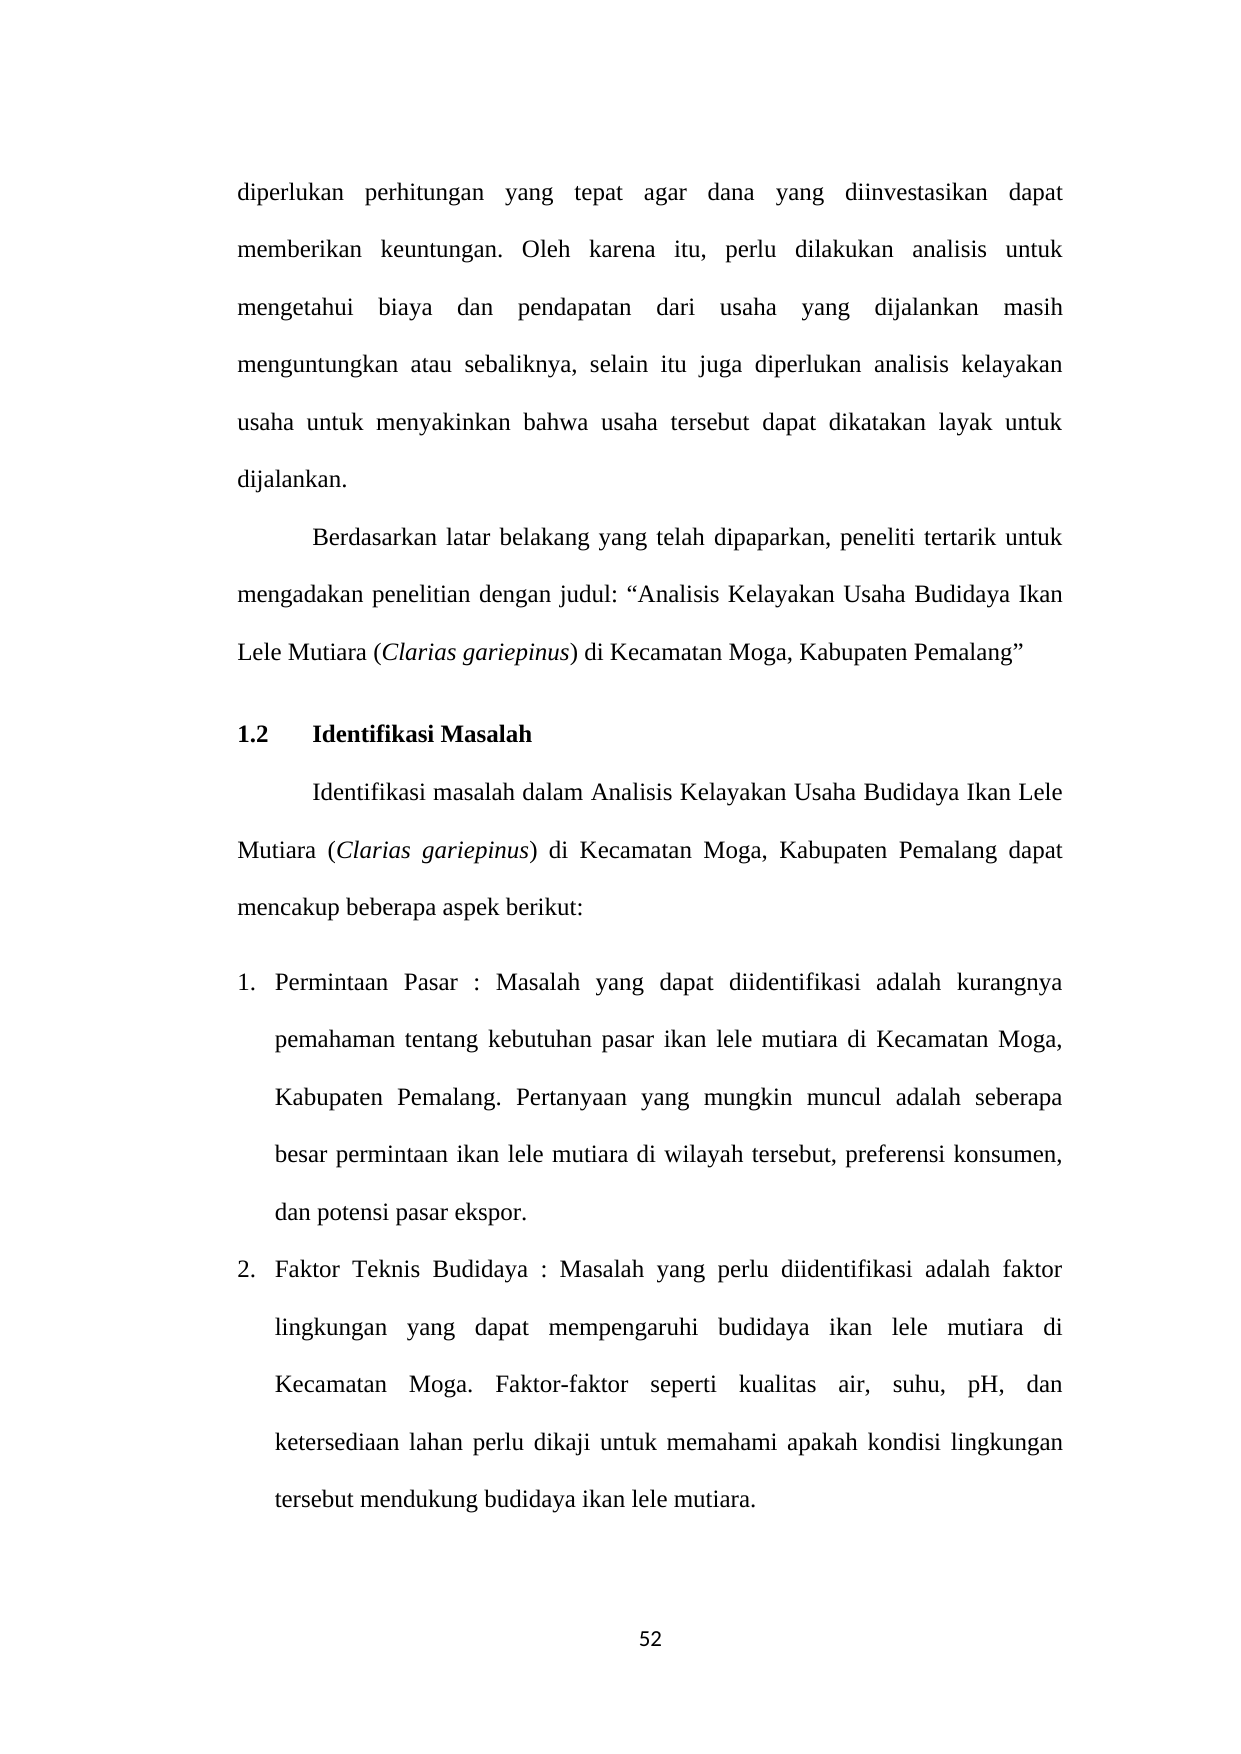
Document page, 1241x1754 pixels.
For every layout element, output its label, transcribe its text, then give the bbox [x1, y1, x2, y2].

text 1.2 Identifikasi Masalah [237, 719, 1063, 748]
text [237, 177, 1063, 493]
list Permintaan Pasar : Masalah yang dapat diidentifikasi adalah kurangnya pemahaman tentang kebutuhan pasar ikan lele mutiara di Kecamatan Moga, Kabupaten Pemalang. Pertanyaan yang mungkin muncul adalah seberapa besar permintaan ikan lele mutiara di wilayah tersebut, preferensi konsumen, dan potensi pasar ekspor. [237, 967, 1063, 1225]
list Faktor Teknis Budidaya : Masalah yang perlu diidentifikasi adalah faktor lingkungan yang dapat mempengaruhi budidaya ikan lele mutiara di Kecamatan Moga. Faktor-faktor seperti kualitas air, suhu, pH, dan ketersediaan lahan perlu dikaji untuk memahami apakah kondisi lingkungan tersebut mendukung budidaya ikan lele mutiara. [237, 1254, 1063, 1513]
text Berdasarkan latar belakang yang telah dipaparkan, peneliti tertarik untuk mengadakan penelitian dengan judul: “Analisis Kelayakan Usaha Budidaya Ikan Lele Mutiara (Clarias gariepinus) di Kecamatan Moga, Kabupaten Pemalang” [237, 522, 1063, 666]
text Identifikasi masalah dalam Analisis Kelayakan Usaha Budidaya Ikan Lele Mutiara (Clarias gariepinus) di Kecamatan Moga, Kabupaten Pemalang dapat mencakup beberapa aspek berikut: [237, 777, 1063, 921]
